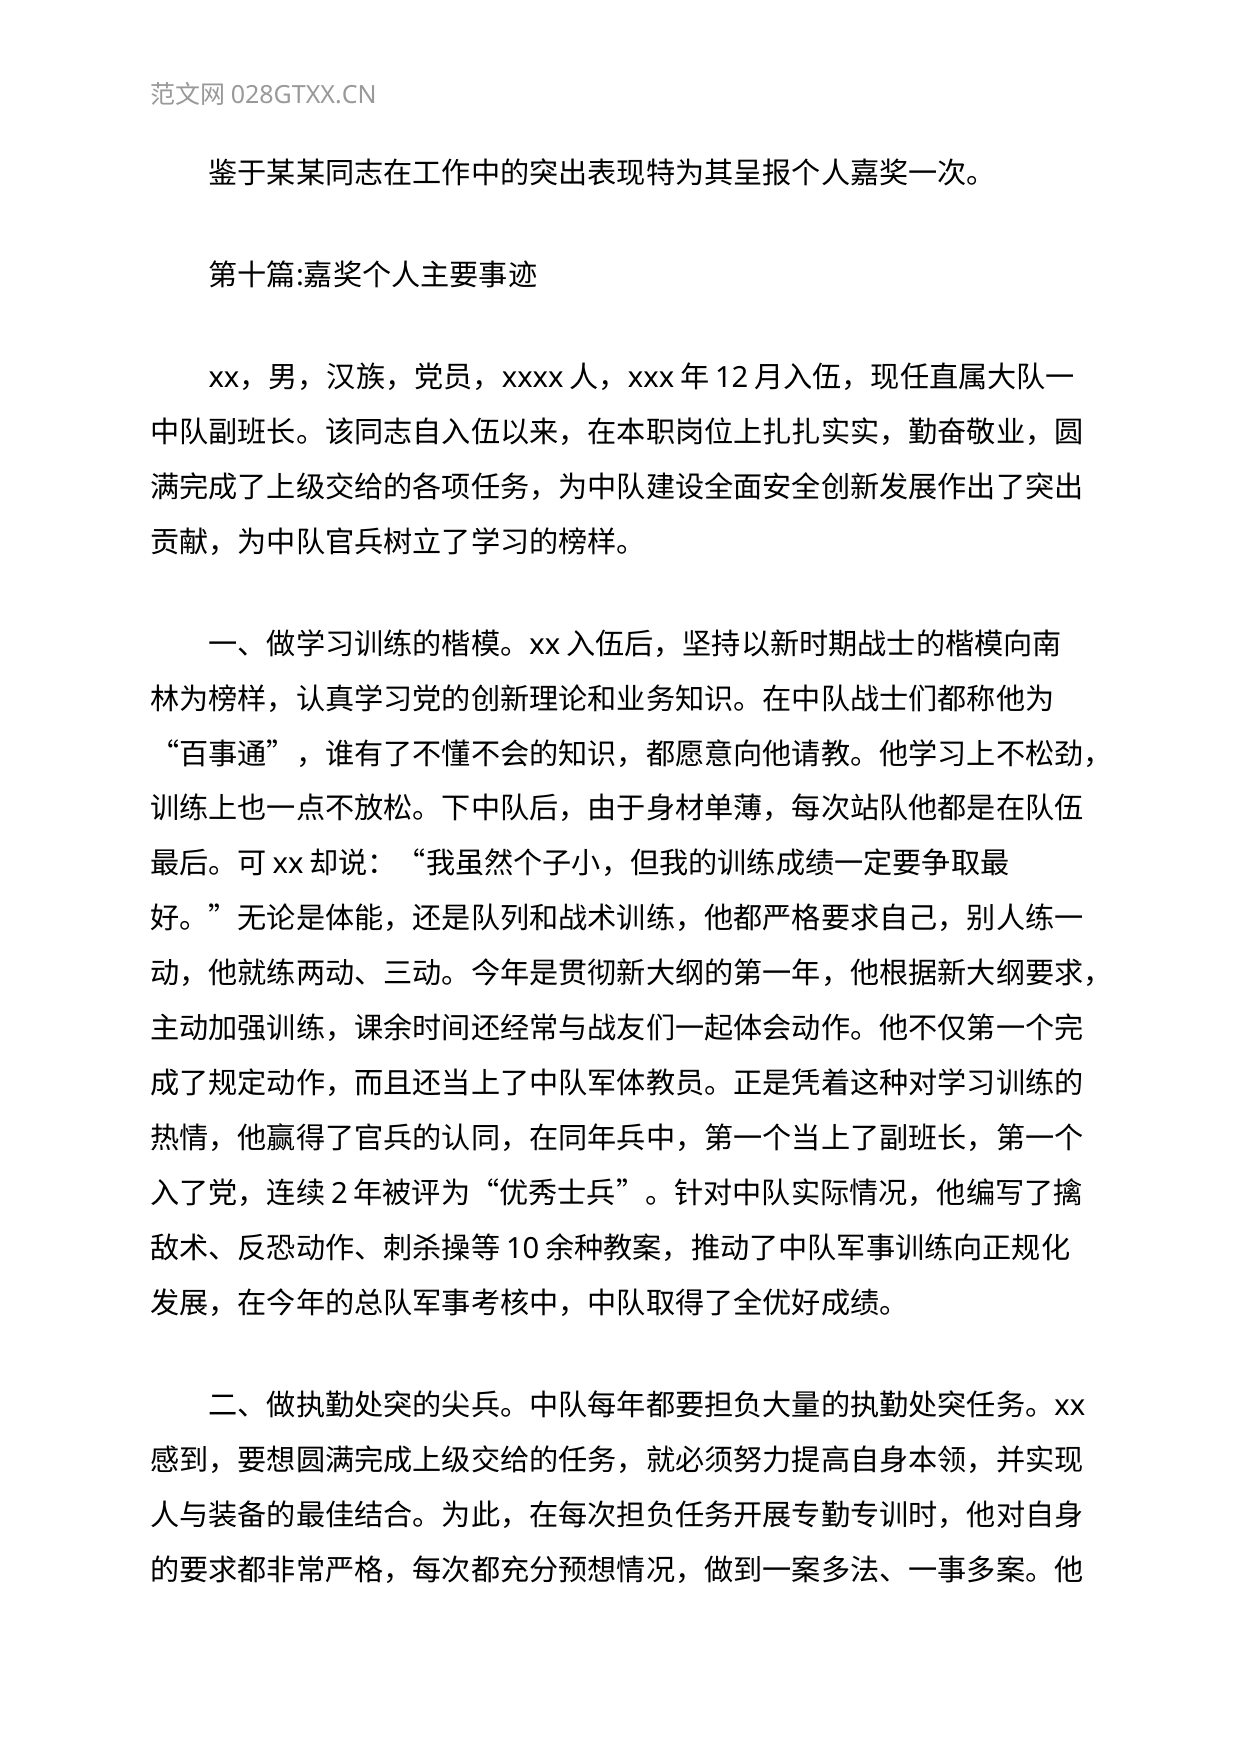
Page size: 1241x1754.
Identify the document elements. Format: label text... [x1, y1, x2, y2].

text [150, 1381, 1090, 1588]
text xx，男，汉族，党员，xxxx人，xxx年12月入伍，现任直属大队一中队副班长。该同志自入伍以来，在本职岗位上扎扎实实，勤奋敬业，圆满完成了上级交给的各项任务，为中队建设全面安全创新发展作出了突出贡献，为中队官兵树立了学习的榜样。 [150, 354, 1090, 561]
text 鉴于某某同志在工作中的突出表现特为其呈报个人嘉奖一次。 [150, 150, 1090, 192]
text 一、做学习训练的楷模。xx入伍后，坚持以新时期战士的楷模向南林为榜样，认真学习党的创新理论和业务知识。在中队战士们都称他为“百事通”，谁有了不懂不会的知识，都愿意向他请教。他学习上不松劲，训练上也一点不放松。下中队后，由于身材单薄，每次站队他都是在队伍最后。可xx却说：“我虽然个子小，但我的训练成绩一定要争取最好。”无论是体能，还是队列和战术训练，他都严格要求自己，别人练一动，他就练两动、三动。今年是贯彻新大纲的第一年，他根据新大纲要求，主动加强训练，课余时间还经常与战友们一起体会动作。他不仅第一个完成了规定动作，而且还当上了中队军体教员。正是凭着这种对学习训练的热情，他赢得了官兵的认同，在同年兵中，第一个当上了副班长，第一个入了党，连续2年被评为“优秀士兵”。针对中队实际情况，他编写了擒敌术、反恐动作、刺杀操等10余种教案，推动了中队军事训练向正规化发展，在今年的总队军事考核中，中队取得了全优好成绩。 [150, 620, 1090, 1322]
text 第十篇:嘉奖个人主要事迹 [150, 252, 1090, 294]
